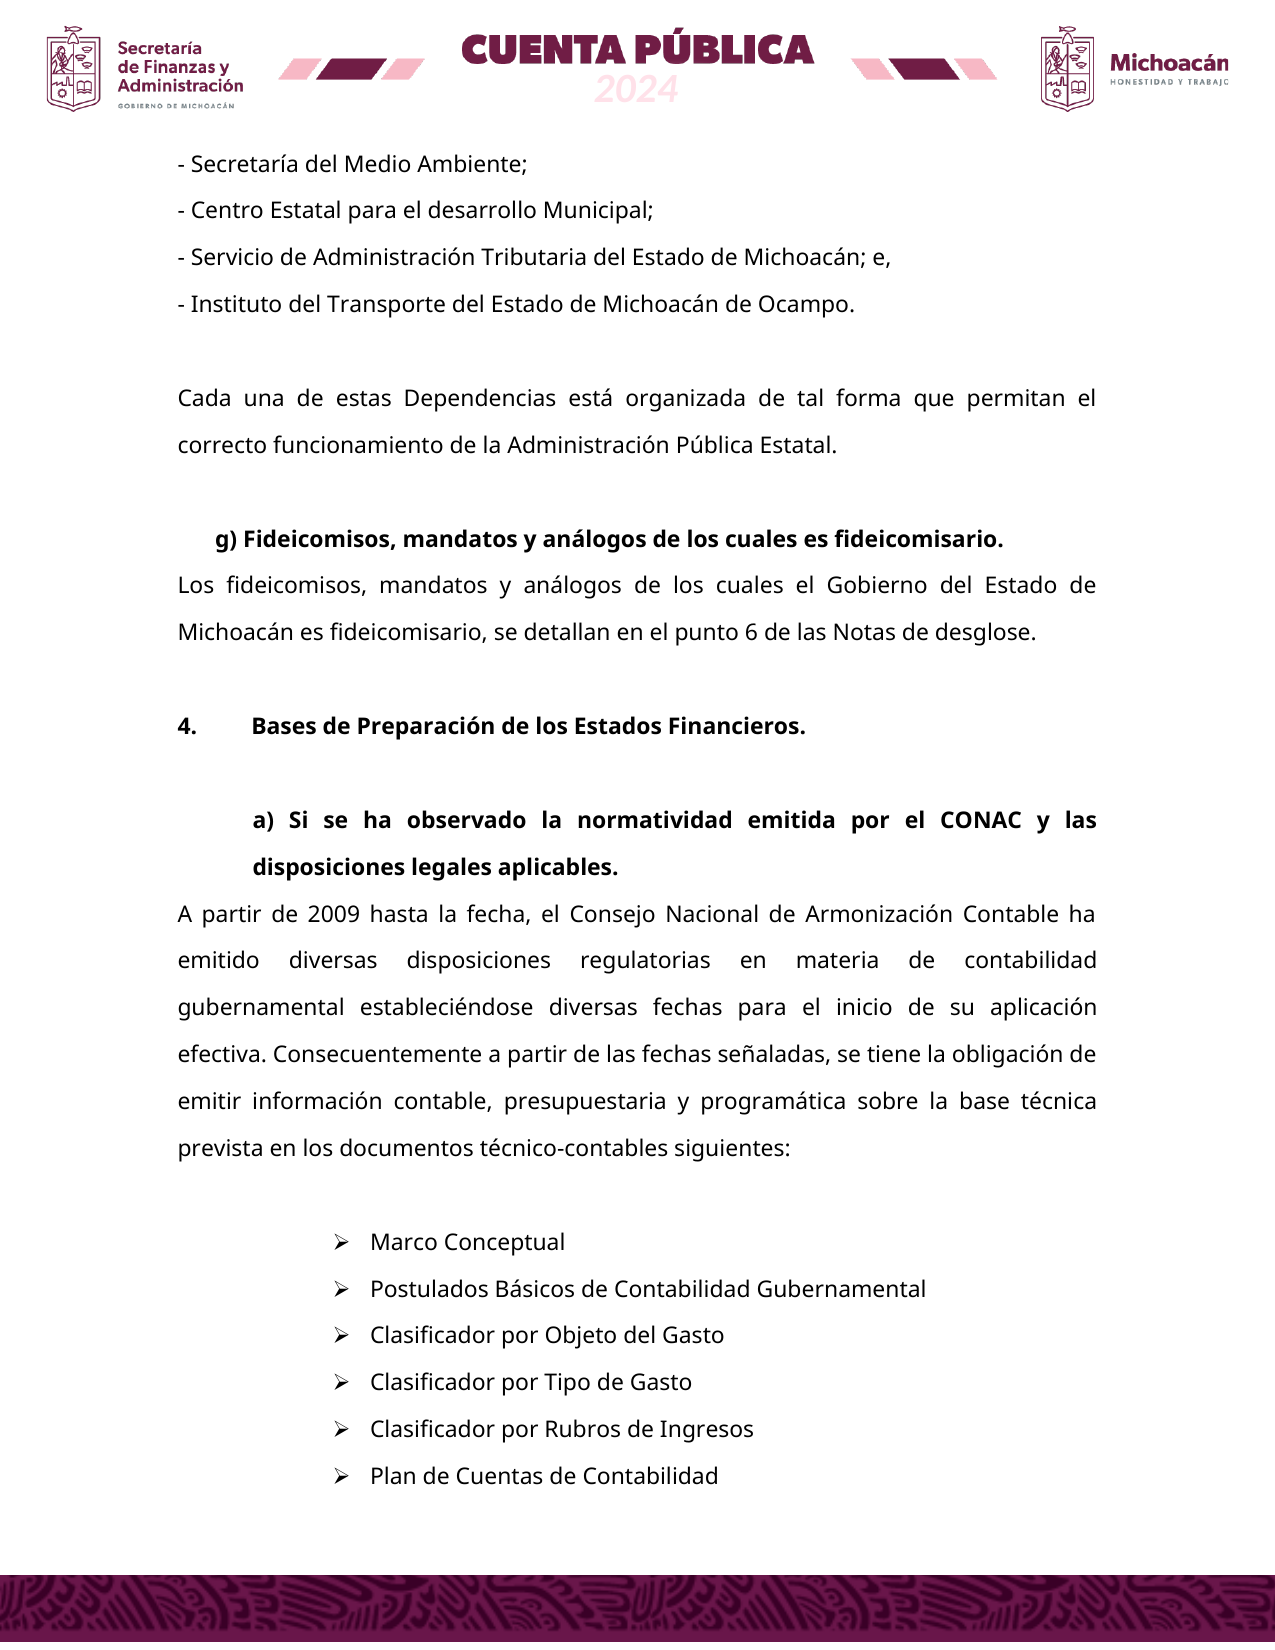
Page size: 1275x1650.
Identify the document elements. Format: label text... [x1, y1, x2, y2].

list Postulados Básicos de Contabilidad Gubernamental [332, 1273, 1098, 1304]
text - Centro Estatal para el desarrollo Municipal; [177, 194, 1098, 226]
text - Secretaría del Medio Ambiente; [177, 148, 1098, 179]
text - Servicio de Administración Tributaria del Estado de Michoacán; e, [177, 241, 1098, 273]
list Clasificador por Rubros de Ingresos [332, 1413, 1098, 1444]
list Plan de Cuentas de Contabilidad [332, 1460, 1098, 1491]
picture [0, 1575, 1275, 1642]
text Cada una de estas Dependencias está organizada de tal forma que permitan el correcto funcionamiento de la Administración Pública Estatal. [177, 382, 1098, 460]
list Marco Conceptual [332, 1226, 1098, 1257]
text a) Si se ha observado la normatividad emitida por el CONAC y las disposiciones legales aplicables. [252, 804, 1098, 882]
picture [46, 25, 1229, 112]
text 4. Bases de Preparación de los Estados Financieros. [177, 710, 1098, 741]
text - Instituto del Transporte del Estado de Michoacán de Ocampo. [177, 288, 1098, 319]
text A partir de 2009 hasta la fecha, el Consejo Nacional de Armonización Contable ha emitido diversas disposiciones regulatorias en materia de contabilidad gubernamental estableciéndose diversas fechas para el inicio de su aplicación efectiva. Consecuentemente a partir de las fechas señaladas, se tiene la obligación de emitir información contable, presupuestaria y programática sobre la base técnica prevista en los documentos técnico-contables siguientes: [177, 898, 1098, 1163]
text Los fideicomisos, mandatos y análogos de los cuales el Gobierno del Estado de Michoacán es fideicomisario, se detallan en el punto 6 de las Notas de desglose. [177, 569, 1098, 648]
text g) Fideicomisos, mandatos y análogos de los cuales es fideicomisario. [177, 523, 1098, 554]
list Clasificador por Objeto del Gasto [332, 1319, 1098, 1351]
list Clasificador por Tipo de Gasto [332, 1366, 1098, 1398]
